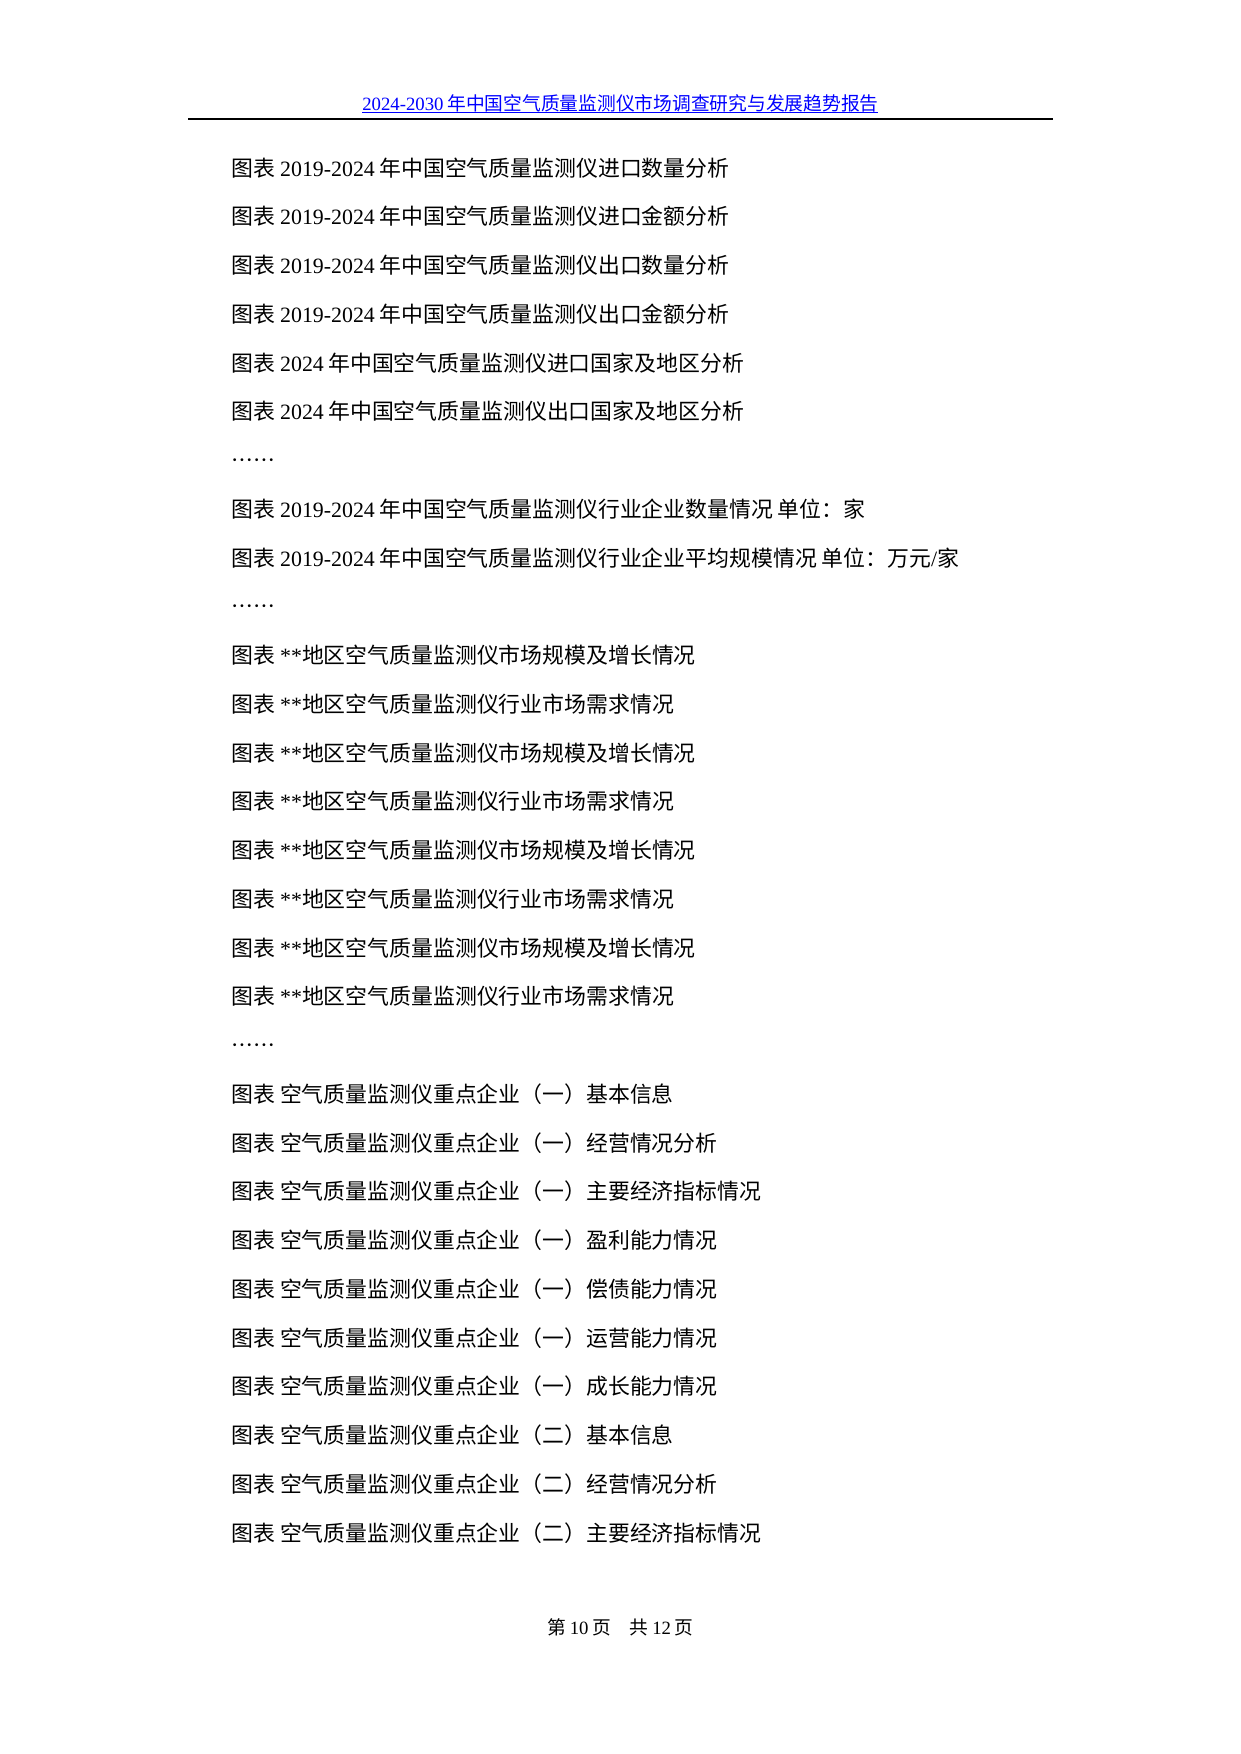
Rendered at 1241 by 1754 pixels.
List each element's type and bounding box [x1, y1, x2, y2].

text [187, 150, 1053, 1548]
